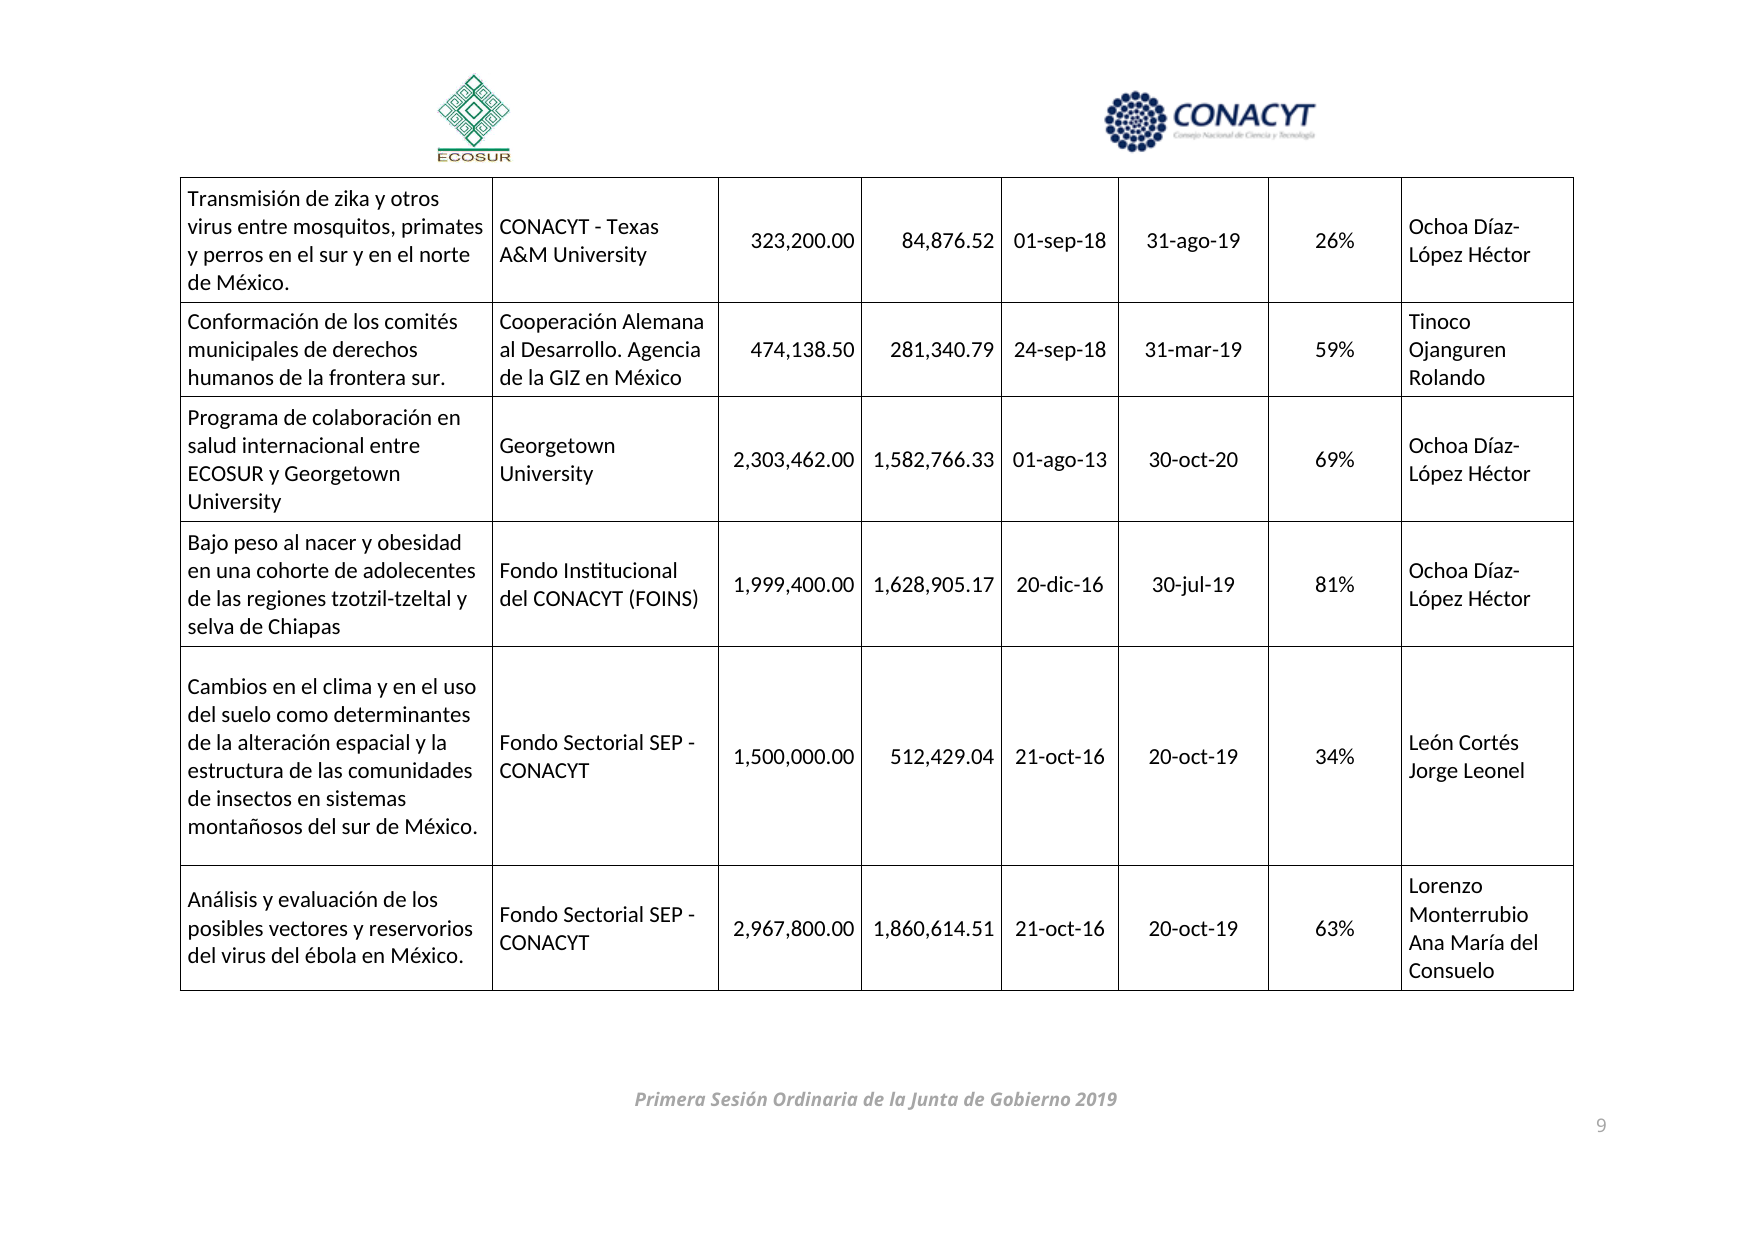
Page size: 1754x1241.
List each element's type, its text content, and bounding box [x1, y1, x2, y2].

table_cell 26% [1269, 178, 1401, 302]
table_cell 2,967,800.00 [719, 866, 861, 990]
table_cell 1,628,905.17 [862, 522, 1001, 646]
table_cell 1,500,000.00 [719, 647, 861, 865]
table_cell 474,138.50 [719, 303, 861, 396]
table_cell Ochoa Díaz-López Héctor [1402, 397, 1573, 521]
table_cell Fondo Sectorial SEP - CONACYT [493, 866, 718, 990]
table_cell 281,340.79 [862, 303, 1001, 396]
picture [430, 73, 516, 164]
table_cell 20-oct-19 [1119, 647, 1268, 865]
table_cell León Cortés Jorge Leonel [1402, 647, 1573, 865]
table_cell 01-ago-13 [1002, 397, 1118, 521]
table_cell Tinoco Ojanguren Rolando [1402, 303, 1573, 396]
table_cell Fondo Sectorial SEP - CONACYT [493, 647, 718, 865]
table_cell 01-sep-18 [1002, 178, 1118, 302]
table_cell 323,200.00 [719, 178, 861, 302]
table_cell 2,303,462.00 [719, 397, 861, 521]
table_cell Conformación de los comités municipales de derechos humanos de la frontera sur. [181, 303, 492, 396]
table_cell 31-mar-19 [1119, 303, 1268, 396]
table_cell 24-sep-18 [1002, 303, 1118, 396]
table_cell Ochoa Díaz-López Héctor [1402, 178, 1573, 302]
table_cell 30-oct-20 [1119, 397, 1268, 521]
table_cell Ochoa Díaz-López Héctor [1402, 522, 1573, 646]
table_cell 84,876.52 [862, 178, 1001, 302]
table_cell 1,860,614.51 [862, 866, 1001, 990]
table_cell Georgetown University [493, 397, 718, 521]
table_cell 31-ago-19 [1119, 178, 1268, 302]
table_cell Bajo peso al nacer y obesidad en una cohorte de adolecentes de las regiones tzotzil-tzeltal y selva de Chiapas [181, 522, 492, 646]
table_cell Cooperación Alemana al Desarrollo. Agencia de la GIZ en México [493, 303, 718, 396]
table_cell 63% [1269, 866, 1401, 990]
table_cell Programa de colaboración en salud internacional entre ECOSUR y Georgetown University [181, 397, 492, 521]
picture [1094, 85, 1324, 158]
table_cell 1,582,766.33 [862, 397, 1001, 521]
table_cell 69% [1269, 397, 1401, 521]
table_cell 512,429.04 [862, 647, 1001, 865]
table_cell 34% [1269, 647, 1401, 865]
table_cell 81% [1269, 522, 1401, 646]
table_cell 21-oct-16 [1002, 647, 1118, 865]
table_cell 20-dic-16 [1002, 522, 1118, 646]
table_cell 1,999,400.00 [719, 522, 861, 646]
table_cell CONACYT - Texas A&M University [493, 178, 718, 302]
table_cell 21-oct-16 [1002, 866, 1118, 990]
table_cell Análisis y evaluación de los posibles vectores y reservorios del virus del ébola en México. [181, 866, 492, 990]
table_cell 59% [1269, 303, 1401, 396]
table_cell Fondo Institucional del CONACYT (FOINS) [493, 522, 718, 646]
table_cell 20-oct-19 [1119, 866, 1268, 990]
table_cell Transmisión de zika y otros virus entre mosquitos, primates y perros en el sur y en el norte de México. [181, 178, 492, 302]
table_cell Cambios en el clima y en el uso del suelo como determinantes de la alteración espacial y la estructura de las comunidades de insectos en sistemas montañosos del sur de México. [181, 647, 492, 865]
table_cell 30-jul-19 [1119, 522, 1268, 646]
table_cell Lorenzo Monterrubio Ana María del Consuelo [1402, 866, 1573, 990]
